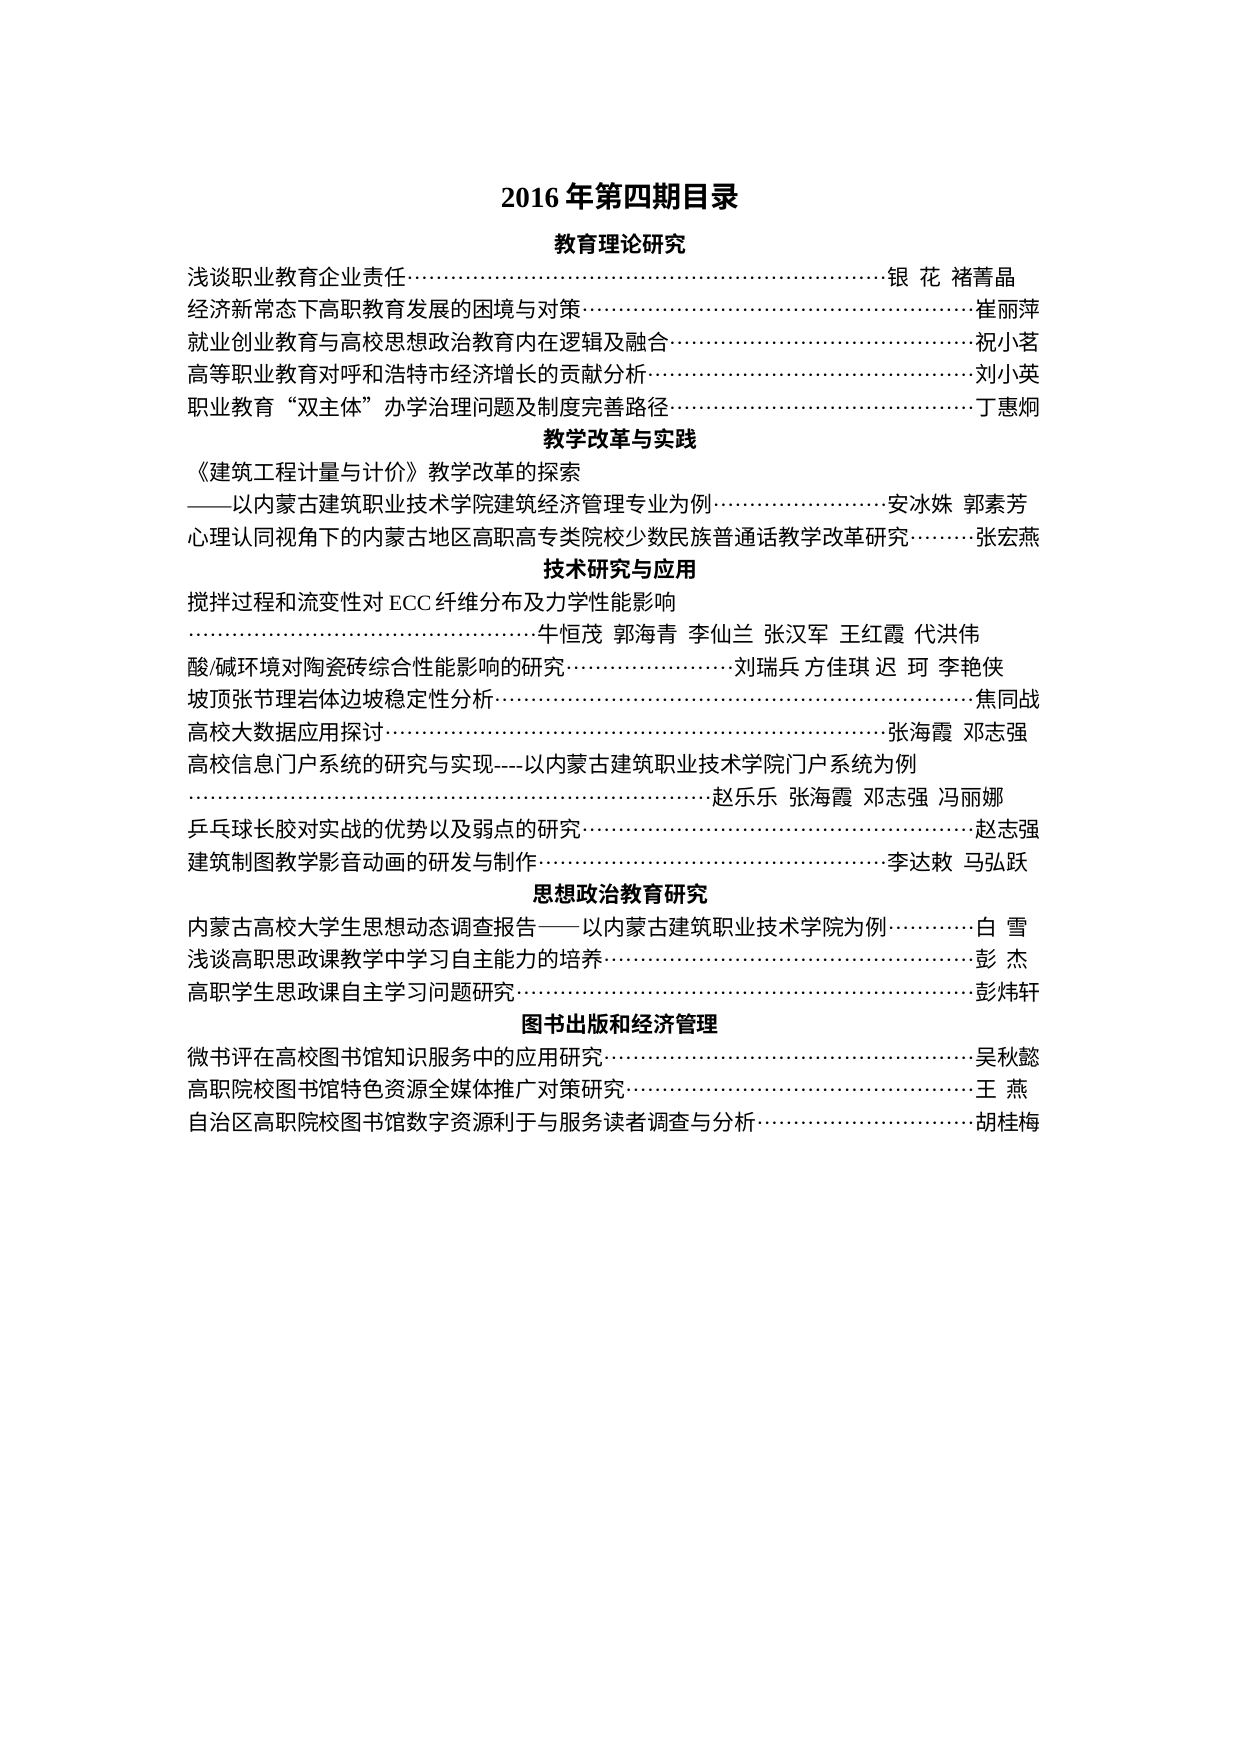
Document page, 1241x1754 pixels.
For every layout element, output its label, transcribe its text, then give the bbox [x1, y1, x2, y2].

text 2016年第四期目录 [187, 162, 1053, 227]
text 高等职业教育对呼和浩特市经济增长的贡献分析 刘小英 [187, 357, 1053, 389]
text 《建筑工程计量与计价》教学改革的探索 [187, 454, 1053, 487]
text 牛恒茂 郭海青 李仙兰 张汉军 王红霞 代洪伟 [187, 617, 1053, 649]
text 教育理论研究 [187, 227, 1053, 259]
text 自治区高职院校图书馆数字资源利于与服务读者调查与分析 胡桂梅 [187, 1104, 1053, 1137]
text 高校信息门户系统的研究与实现----以内蒙古建筑职业技术学院门户系统为例 赵乐乐 张海霞 邓志强 冯丽娜 [187, 747, 1053, 812]
text 搅拌过程和流变性对ECC纤维分布及力学性能影响 [187, 584, 1053, 617]
text 教学改革与实践 [187, 422, 1053, 454]
text 高校大数据应用探讨 张海霞 邓志强 [187, 714, 1053, 747]
text 心理认同视角下的内蒙古地区高职高专类院校少数民族普通话教学改革研究 张宏燕 [187, 519, 1053, 552]
text 图书出版和经济管理 [187, 1007, 1053, 1039]
text 内蒙古高校大学生思想动态调查报告——以内蒙古建筑职业技术学院为例 白 雪 [187, 909, 1053, 942]
text 就业创业教育与高校思想政治教育内在逻辑及融合 祝小茗 [187, 324, 1053, 357]
text 建筑制图教学影音动画的研发与制作 李达敕 马弘跃 [187, 844, 1053, 877]
text 乒乓球长胶对实战的优势以及弱点的研究 赵志强 [187, 812, 1053, 844]
text 高职院校图书馆特色资源全媒体推广对策研究 王 燕 [187, 1072, 1053, 1104]
text 浅谈职业教育企业责任 银 花 褚菁晶 [187, 259, 1053, 292]
text 思想政治教育研究 [187, 877, 1053, 909]
text 高职学生思政课自主学习问题研究 彭炜轩 [187, 974, 1053, 1007]
text ——以内蒙古建筑职业技术学院建筑经济管理专业为例 安冰姝 郭素芳 [187, 487, 1053, 519]
text 职业教育“双主体”办学治理问题及制度完善路径 丁惠炯 [187, 389, 1053, 422]
text 经济新常态下高职教育发展的困境与对策 崔丽萍 [187, 292, 1053, 324]
text 坡顶张节理岩体边坡稳定性分析 焦同战 [187, 682, 1053, 714]
text 微书评在高校图书馆知识服务中的应用研究 吴秋懿 [187, 1039, 1053, 1072]
text 酸/碱环境对陶瓷砖综合性能影响的研究 刘瑞兵 方佳琪 迟 珂 李艳侠 [187, 649, 1053, 682]
text 浅谈高职思政课教学中学习自主能力的培养 彭 杰 [187, 942, 1053, 974]
text 技术研究与应用 [187, 552, 1053, 584]
